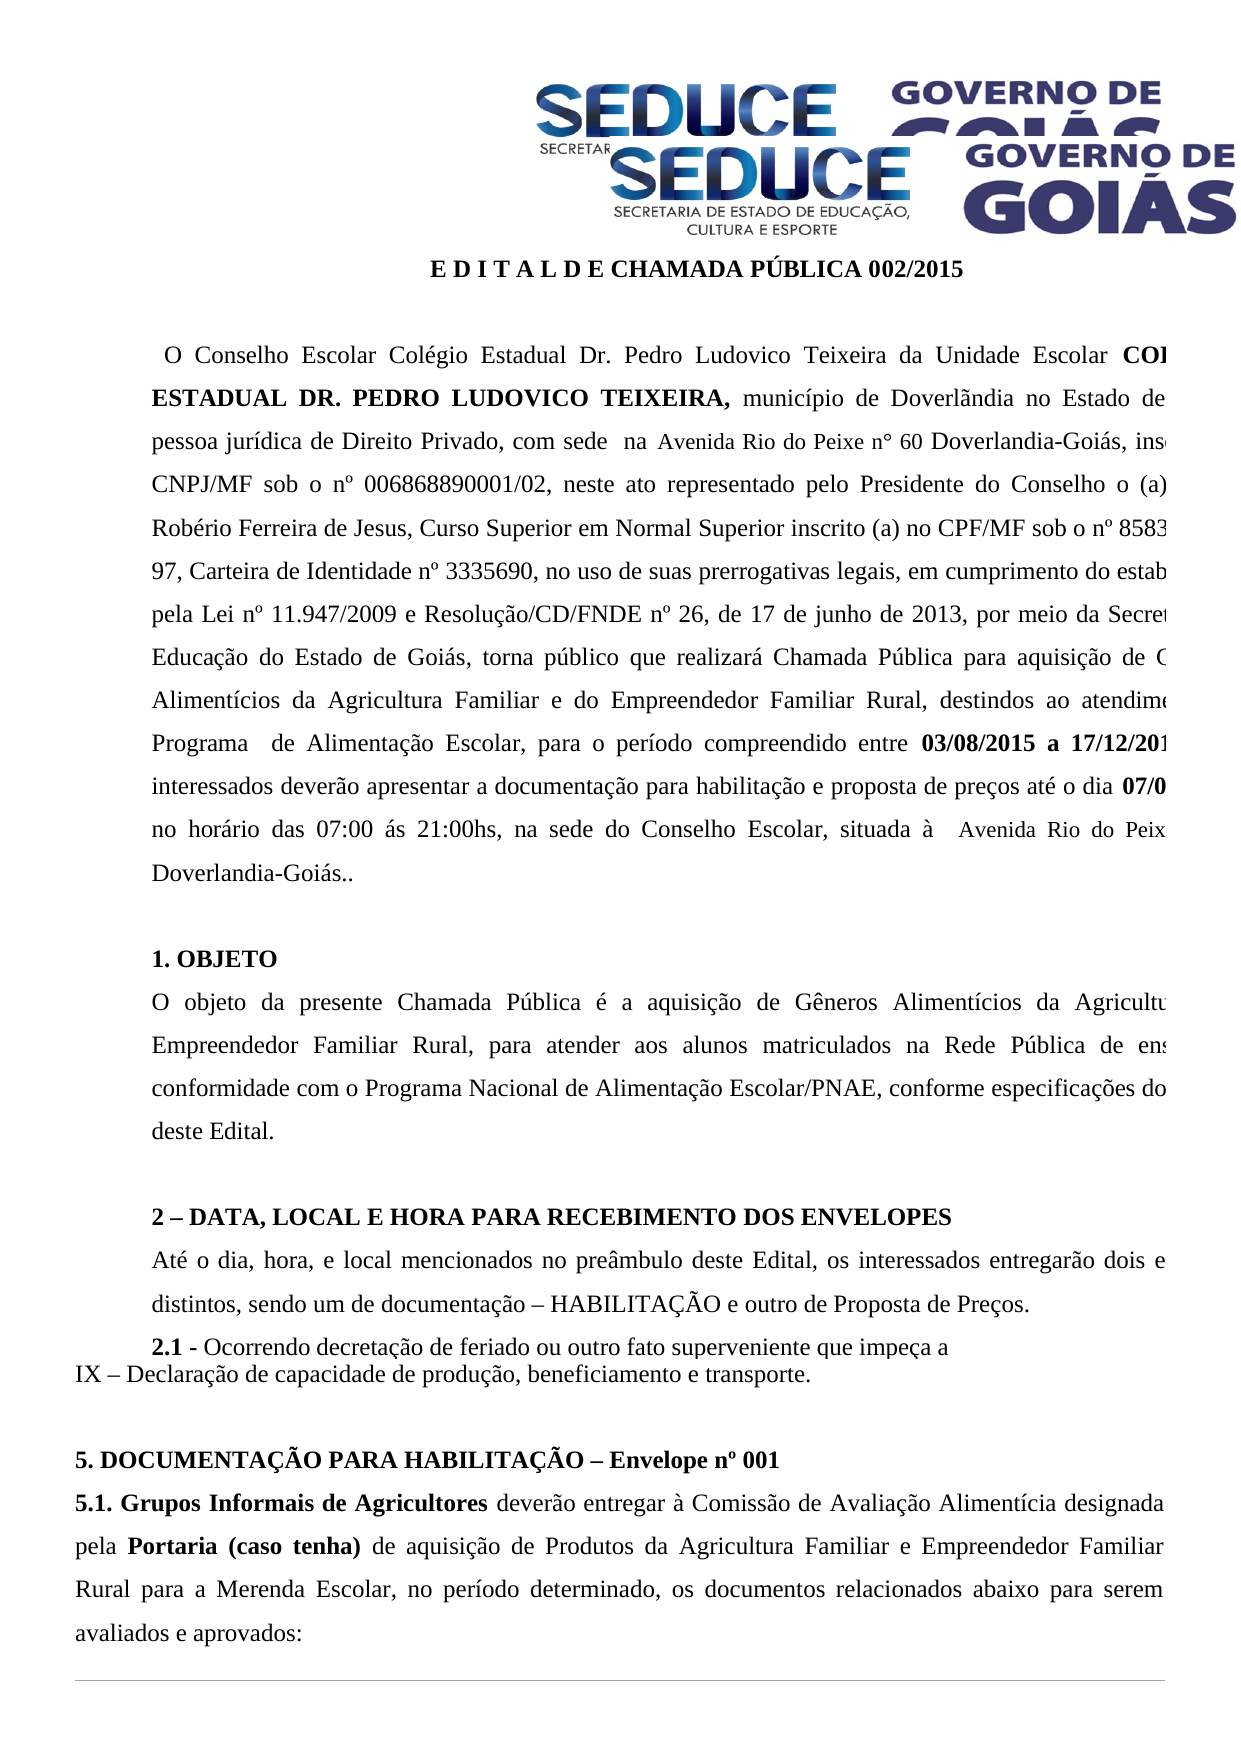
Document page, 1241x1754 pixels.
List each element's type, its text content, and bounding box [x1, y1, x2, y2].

text 5.1. Grupos Informais de Agricultores deverão entregar à Comissão de Avaliação Alimentícia designada pela Portaria (caso tenha) de aquisição de Produtos da Agricultura Familiar e Empreendedor Familiar Rural para a Merenda Escolar, no período determinado, os documentos relacionados abaixo para serem avaliados e aprovados: [75, 1488, 1165, 1646]
picture [536, 73, 1171, 182]
text IX – Declaração de capacidade de produção, beneficiamento e transporte. [75, 1359, 1165, 1388]
text 5. DOCUMENTAÇÃO PARA HABILITAÇÃO – Envelope nº 001 [75, 1445, 1165, 1474]
